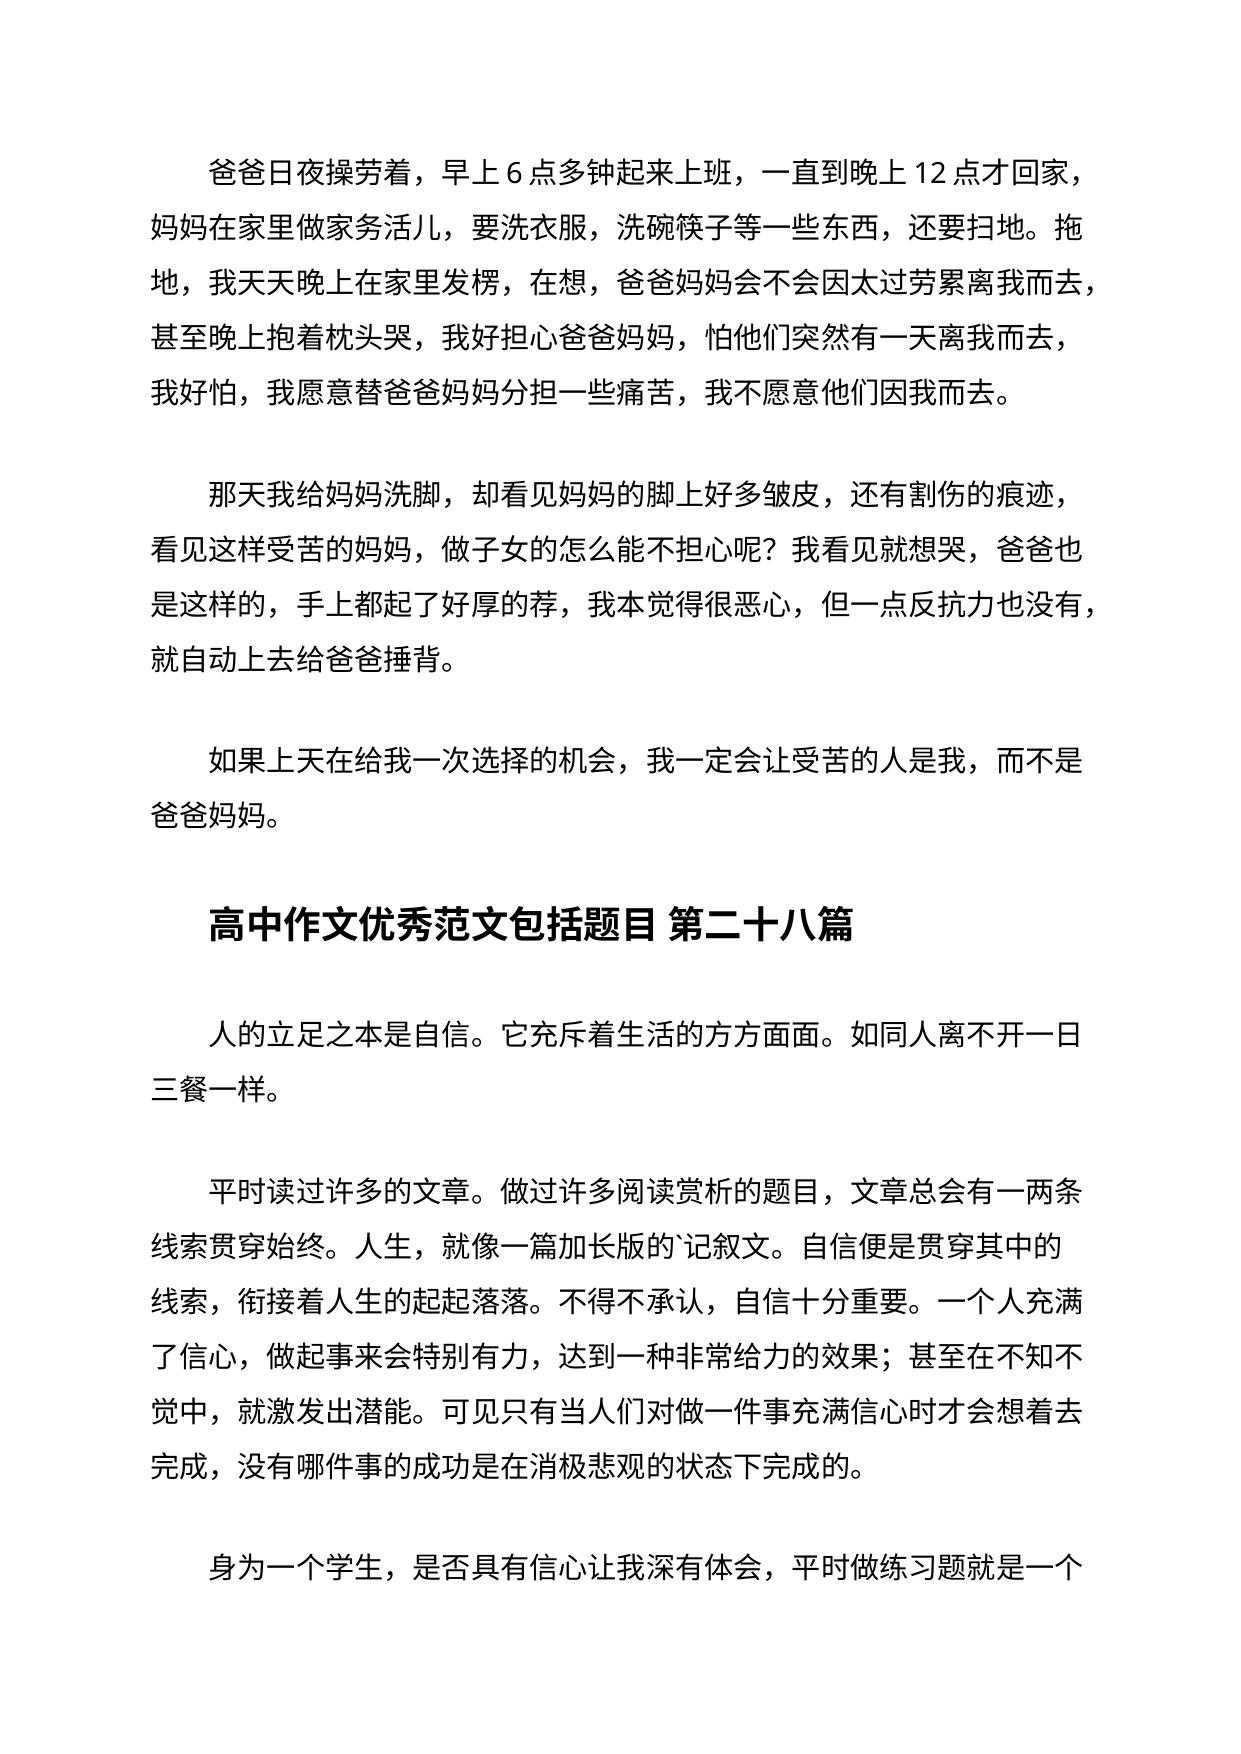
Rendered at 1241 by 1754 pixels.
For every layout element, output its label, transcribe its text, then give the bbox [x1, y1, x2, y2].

text 平时读过许多的文章。做过许多阅读赏析的题目，文章总会有一两条线索贯穿始终。人生，就像一篇加长版的`记叙文。自信便是贯穿其中的线索，衔接着人生的起起落落。不得不承认，自信十分重要。一个人充满了信心，做起事来会特别有力，达到一种非常给力的效果；甚至在不知不觉中，就激发出潜能。可见只有当人们对做一件事充满信心时才会想着去完成，没有哪件事的成功是在消极悲观的状态下完成的。 [150, 1169, 1090, 1486]
text 如果上天在给我一次选择的机会，我一定会让受苦的人是我，而不是爸爸妈妈。 [150, 738, 1090, 835]
text 那天我给妈妈洗脚，却看见妈妈的脚上好多皱皮，还有割伤的痕迹，看见这样受苦的妈妈，做子女的怎么能不担心呢？我看见就想哭，爸爸也是这样的，手上都起了好厚的荐，我本觉得很恶心，但一点反抗力也没有，就自动上去给爸爸捶背。 [150, 471, 1090, 678]
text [150, 1545, 1090, 1587]
text 高中作文优秀范文包括题目 第二十八篇 [150, 894, 1090, 949]
text 人的立足之本是自信。它充斥着生活的方方面面。如同人离不开一日三餐一样。 [150, 1012, 1090, 1109]
text 爸爸日夜操劳着，早上6点多钟起来上班，一直到晚上12点才回家，妈妈在家里做家务活儿，要洗衣服，洗碗筷子等一些东西，还要扫地。拖地，我天天晚上在家里发楞，在想，爸爸妈妈会不会因太过劳累离我而去，甚至晚上抱着枕头哭，我好担心爸爸妈妈，怕他们突然有一天离我而去，我好怕，我愿意替爸爸妈妈分担一些痛苦，我不愿意他们因我而去。 [150, 150, 1090, 412]
